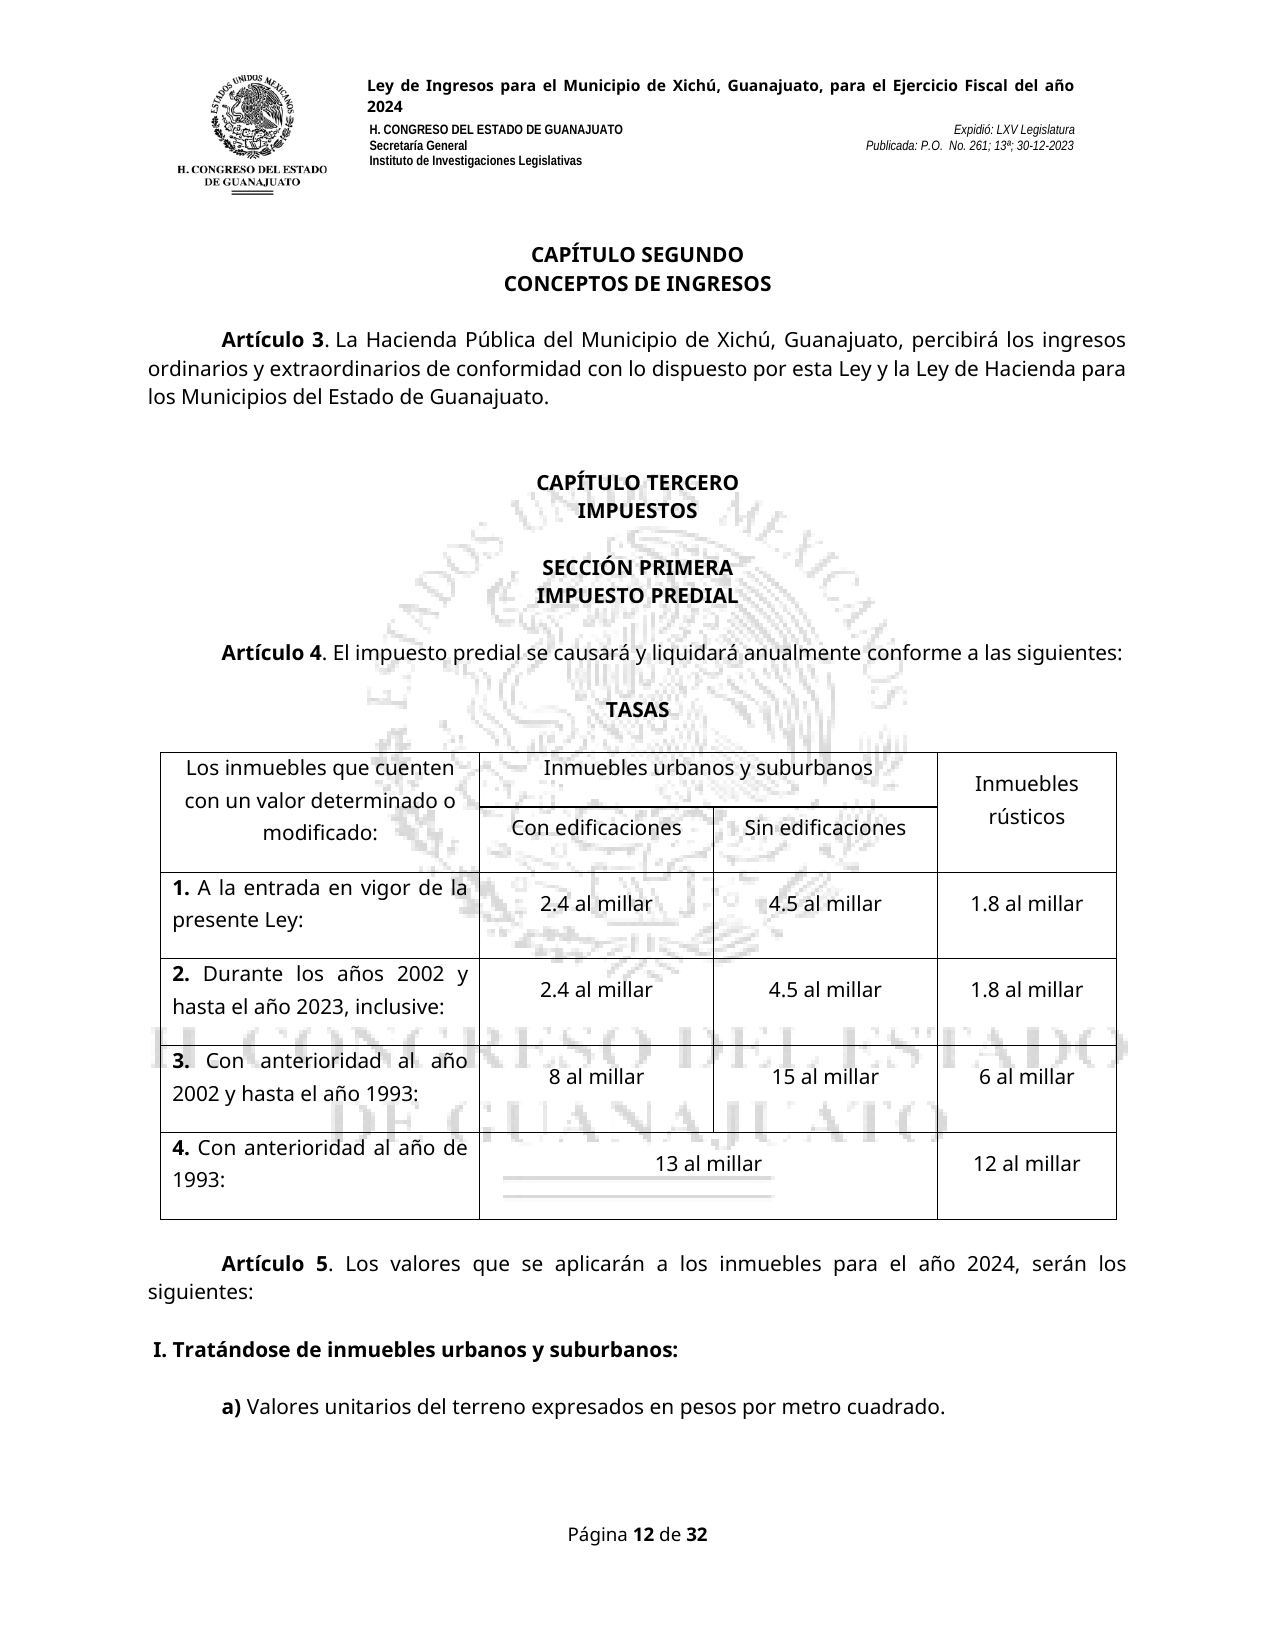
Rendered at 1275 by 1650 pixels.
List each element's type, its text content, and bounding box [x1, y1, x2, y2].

table_cell 1. A la entrada en vigor de la presente Ley: [161, 873, 479, 958]
picture [177, 75, 327, 201]
text a) Valores unitarios del terreno expresados en pesos por metro cuadrado. [148, 1392, 1127, 1421]
text Artículo 5. Los valores que se aplicarán a los inmuebles para el año 2024, serán los siguientes: [148, 1249, 1127, 1306]
table_cell Con edificaciones [480, 808, 713, 872]
table_cell 3. Con anterioridad al año 2002 y hasta el año 1993: [161, 1046, 479, 1132]
text CAPÍTULO SEGUNDO CONCEPTOS DE INGRESOS [148, 240, 1127, 297]
text SECCIÓN PRIMERA IMPUESTO PREDIAL [148, 553, 1127, 610]
table_cell 4.5 al millar [714, 873, 937, 958]
text I. Tratándose de inmuebles urbanos y suburbanos: [148, 1335, 1127, 1363]
table_cell 2.4 al millar [480, 959, 713, 1045]
table_cell 4. Con anterioridad al año de 1993: [161, 1133, 479, 1219]
table_cell 1.8 al millar [938, 959, 1116, 1045]
table_cell Sin edificaciones [714, 808, 937, 872]
text Artículo 4. El impuesto predial se causará y liquidará anualmente conforme a las siguientes: [148, 638, 1127, 667]
table_cell 2. Durante los años 2002 y hasta el año 2023, inclusive: [161, 959, 479, 1045]
table_cell 6 al millar [938, 1046, 1116, 1132]
table_cell 15 al millar [714, 1046, 937, 1132]
table_cell 13 al millar [480, 1133, 937, 1219]
table_cell 2.4 al millar [480, 873, 713, 958]
table_cell 8 al millar [480, 1046, 713, 1132]
text Artículo 3. La Hacienda Pública del Municipio de Xichú, Guanajuato, percibirá los ingresos ordinarios y extraordinarios de conformidad con lo dispuesto por esta Ley y la Ley de Hacienda para los Municipios del Estado de Guanajuato. [148, 326, 1127, 411]
table_cell 1.8 al millar [938, 873, 1116, 958]
table_cell 4.5 al millar [714, 959, 937, 1045]
table_header Inmuebles rústicos [938, 753, 1116, 872]
table_header Los inmuebles que cuenten con un valor determinado o modificado: [161, 753, 479, 872]
text CAPÍTULO TERCERO IMPUESTOS [148, 468, 1127, 525]
text TASAS [148, 695, 1127, 724]
table_header Inmuebles urbanos y suburbanos [480, 753, 937, 806]
table_cell 12 al millar [938, 1133, 1116, 1219]
